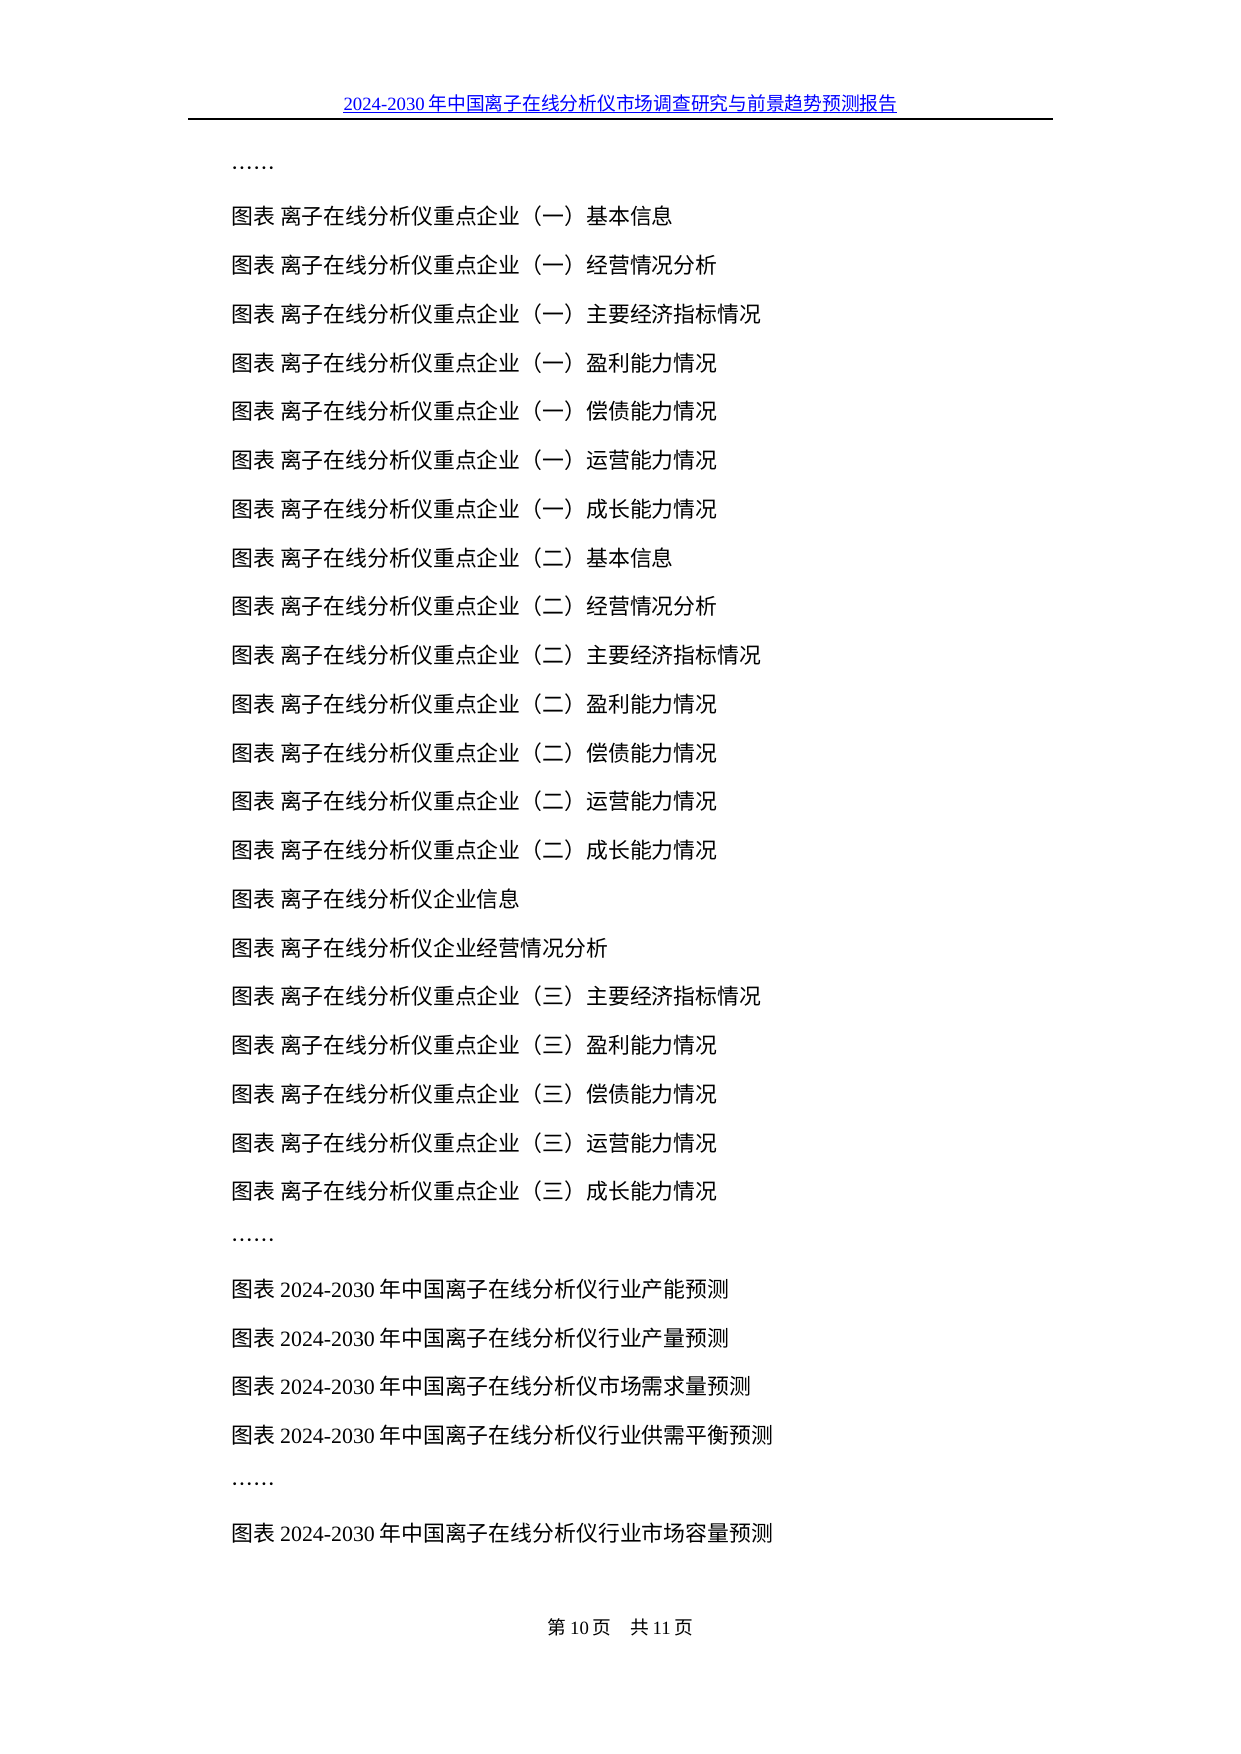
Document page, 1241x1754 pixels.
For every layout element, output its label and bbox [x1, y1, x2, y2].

text [187, 150, 1053, 1548]
